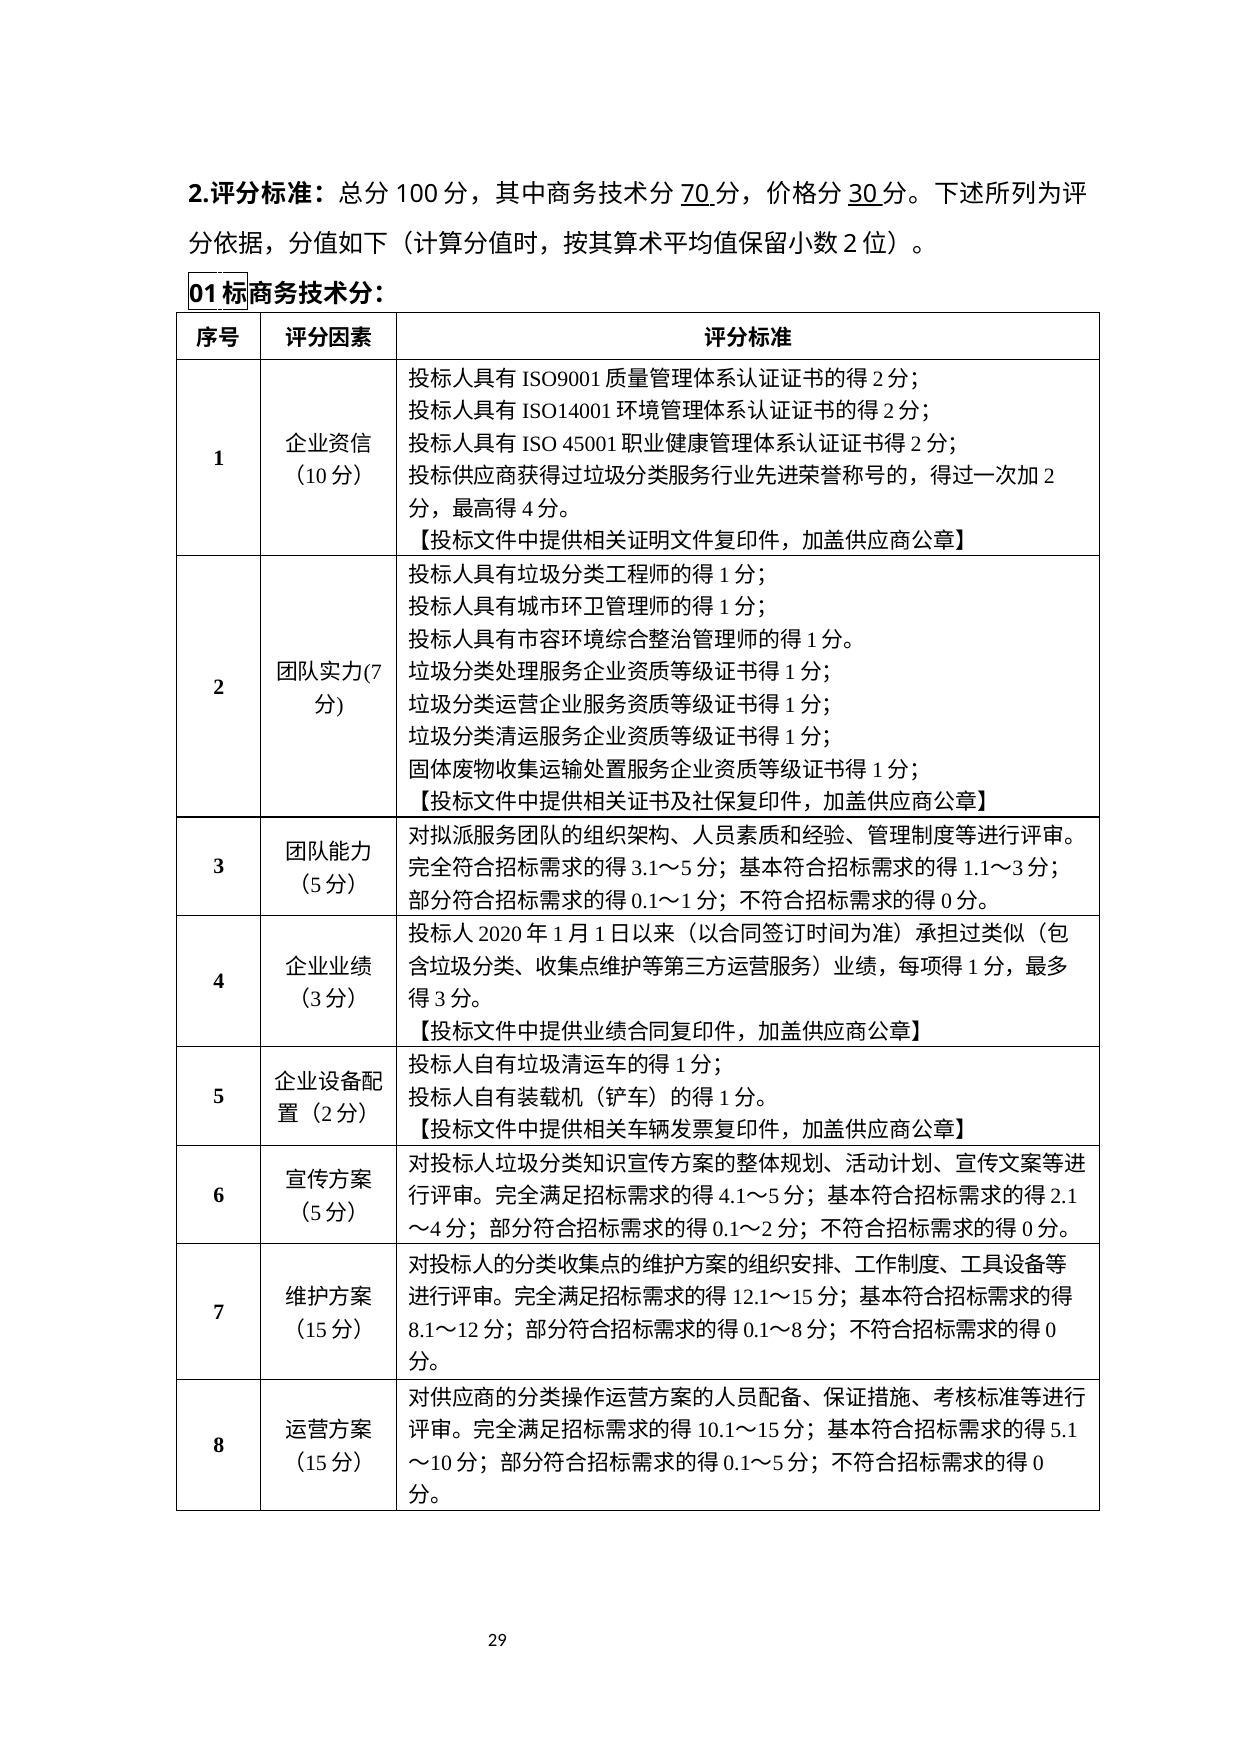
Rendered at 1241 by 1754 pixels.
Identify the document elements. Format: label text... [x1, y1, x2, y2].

table_cell 宣传方案 （5分） [261, 1146, 396, 1243]
text 2.评分标准：总分100分，其中商务技术分70分，价格分30分。下述所列为评分依据，分值如下（计算分值时，按其算术平均值保留小数2位）。 [188, 162, 1088, 262]
table_cell 团队实力(7分) [261, 556, 396, 816]
table_cell 投标人自有垃圾清运车的得1分； 投标人自有装载机（铲车）的得1分。 【投标文件中提供相关车辆发票复印件，加盖供应商公章】 [397, 1047, 1099, 1144]
table_cell 对投标人的分类收集点的维护方案的组织安排、工作制度、工具设备等进行评审。完全满足招标需求的得12.1～15分；基本符合招标需求的得8.1～12分；部分符合招标需求的得0.1～8分；不符合招标需求的得0分。 [397, 1244, 1099, 1378]
table_cell 企业业绩 （3分） [261, 916, 396, 1046]
table_cell 2 [177, 556, 260, 816]
table_cell 1 [177, 360, 260, 555]
table_cell 对投标人垃圾分类知识宣传方案的整体规划、活动计划、宣传文案等进行评审。完全满足招标需求的得4.1～5分；基本符合招标需求的得2.1～4分；部分符合招标需求的得0.1～2分；不符合招标需求的得0分。 [397, 1146, 1099, 1243]
table_cell 3 [177, 818, 260, 915]
table_cell 8 [177, 1380, 260, 1509]
table_cell 对供应商的分类操作运营方案的人员配备、保证措施、考核标准等进行评审。完全满足招标需求的得10.1～15分；基本符合招标需求的得5.1～10分；部分符合招标需求的得0.1～5分；不符合招标需求的得0分。 [397, 1380, 1099, 1509]
text 01标商务技术分： [188, 262, 1088, 312]
table_cell 5 [177, 1047, 260, 1144]
table_cell 6 [177, 1146, 260, 1243]
table_cell 7 [177, 1244, 260, 1378]
table_header 评分因素 [261, 313, 396, 359]
table_cell 投标人具有ISO9001质量管理体系认证证书的得2分； 投标人具有ISO14001环境管理体系认证证书的得2分； 投标人具有ISO 45001职业健康管理体系认证证书得2分； 投标供应商获得过垃圾分类服务行业先进荣誉称号的，得过一次加2分，最高得4分。 【投标文件中提供相关证明文件复印件，加盖供应商公章】 [397, 360, 1099, 555]
table_cell 维护方案 （15分） [261, 1244, 396, 1378]
table_cell 对拟派服务团队的组织架构、人员素质和经验、管理制度等进行评审。完全符合招标需求的得3.1～5分；基本符合招标需求的得1.1～3分；部分符合招标需求的得0.1～1分；不符合招标需求的得0分。 [397, 818, 1099, 915]
table_cell 投标人2020年1月1日以来（以合同签订时间为准）承担过类似（包含垃圾分类、收集点维护等第三方运营服务）业绩，每项得1分，最多得3分。 【投标文件中提供业绩合同复印件，加盖供应商公章】 [397, 916, 1099, 1046]
table_cell 4 [177, 916, 260, 1046]
table_cell 运营方案 （15分） [261, 1380, 396, 1509]
table_cell 企业设备配置（2分） [261, 1047, 396, 1144]
table_cell 团队能力 （5分） [261, 818, 396, 915]
table_cell 企业资信 （10分） [261, 360, 396, 555]
table_cell 投标人具有垃圾分类工程师的得1分； 投标人具有城市环卫管理师的得1分； 投标人具有市容环境综合整治管理师的得1分。 垃圾分类处理服务企业资质等级证书得1分； 垃圾分类运营企业服务资质等级证书得1分； 垃圾分类清运服务企业资质等级证书得1分； 固体废物收集运输处置服务企业资质等级证书得1分； 【投标文件中提供相关证书及社保复印件，加盖供应商公章】 [397, 556, 1099, 816]
table_header 序号 [177, 313, 260, 359]
table_header 评分标准 [397, 313, 1099, 359]
